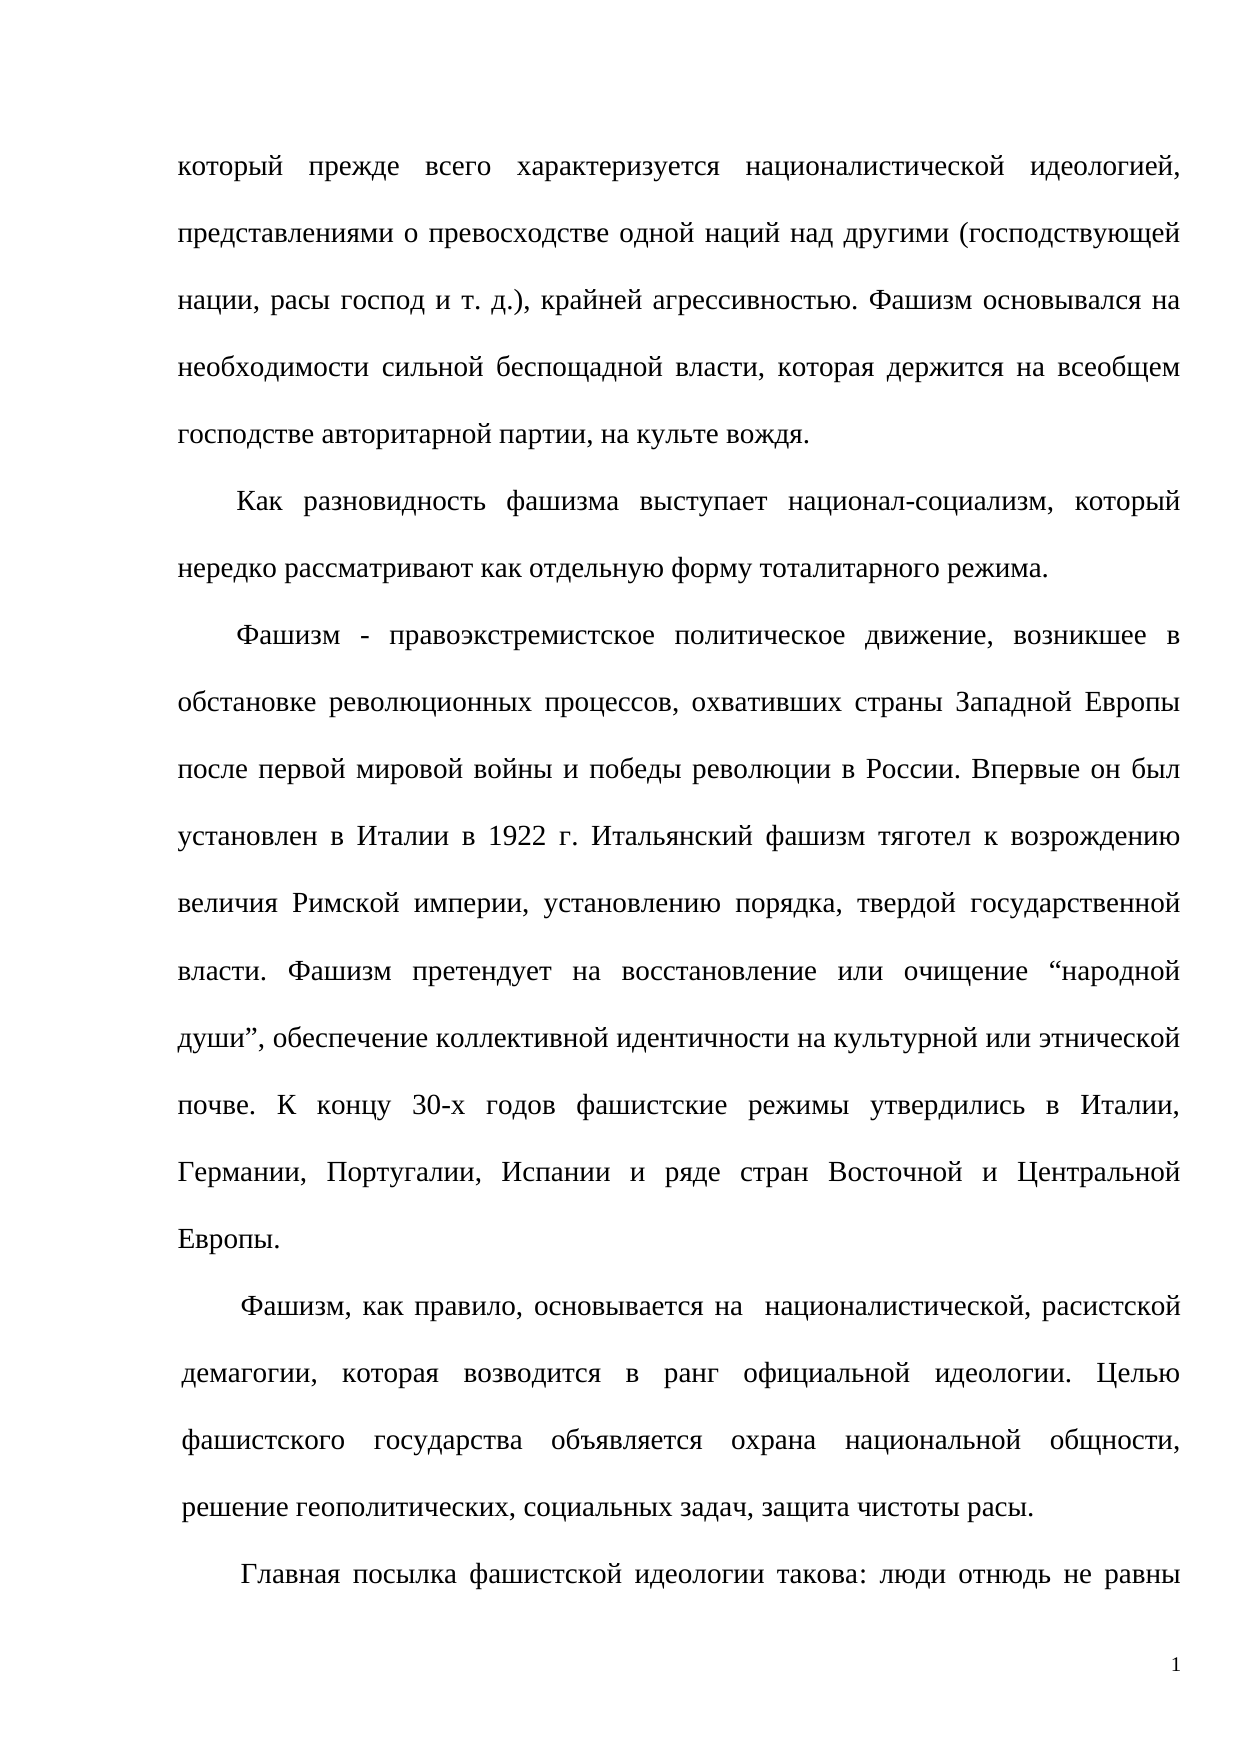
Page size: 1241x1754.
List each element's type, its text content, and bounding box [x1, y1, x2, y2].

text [177, 148, 1181, 449]
text Как разновидность фашизма выступает национал-социализм, который нередко рассматривают как отдельную форму тоталитарного режима. [177, 483, 1181, 584]
text Фашизм - правоэкстремистское политическое движение, возникшее в обстановке революционных процессов, охвативших страны Западной Европы после первой мировой войны и победы революции в России. Впервые он был установлен в Италии в 1922 г. Итальянский фашизм тяготел к возрождению величия Римской империи, установлению порядка, твердой государственной власти. Фашизм претендует на восстановление или очищение “народной души”, обеспечение коллективной идентичности на культурной или этнической почве. К концу 30-х годов фашистские режимы утвердились в Италии, Германии, Португалии, Испании и ряде стран Восточной и Центральной Европы. [177, 617, 1181, 1254]
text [181, 1556, 1181, 1590]
text Фашизм, как правило, основывается на националистической, расистской демагогии, которая возводится в ранг официальной идеологии. Целью фашистского государства объявляется охрана национальной общности, решение геополитических, социальных задач, защита чистоты расы. [181, 1288, 1181, 1523]
